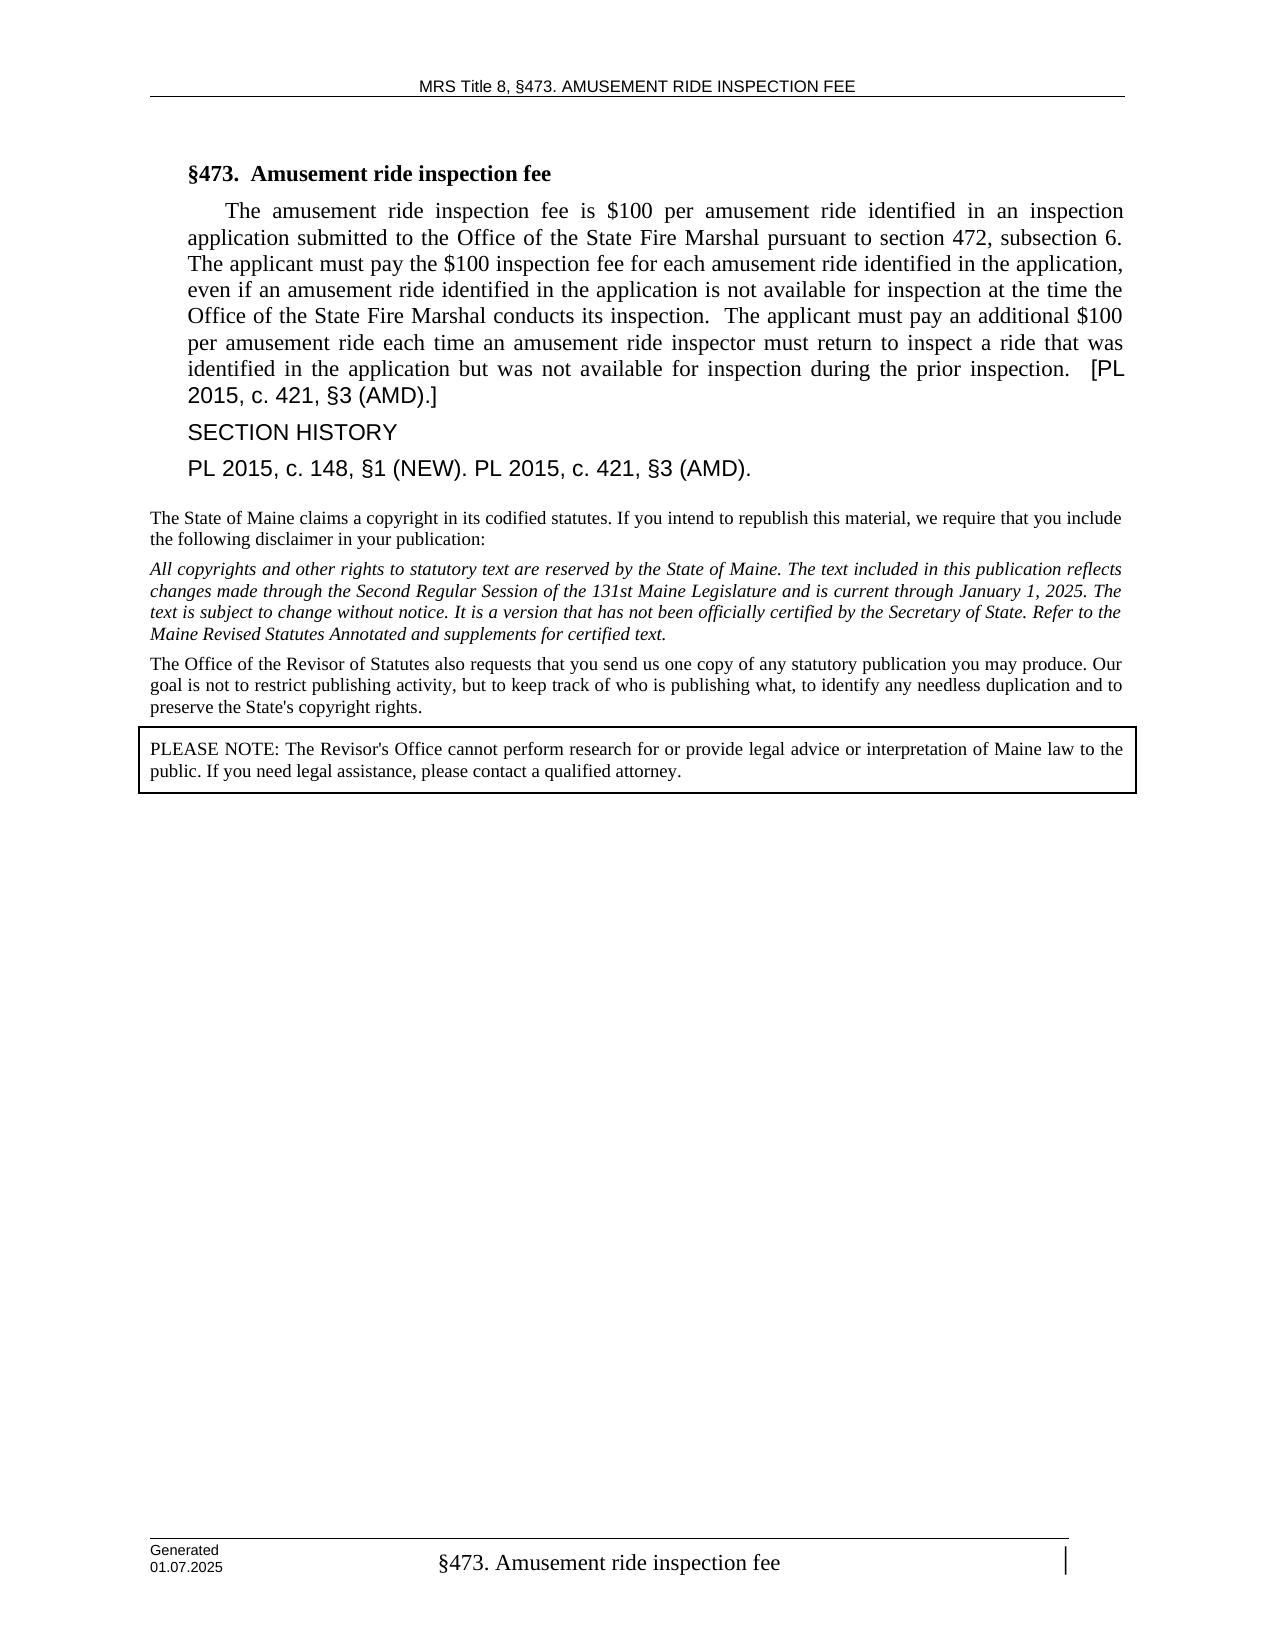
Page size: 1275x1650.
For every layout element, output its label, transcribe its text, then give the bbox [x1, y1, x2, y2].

text The amusement ride inspection fee is $100 per amusement ride identified in an inspection application submitted to the Office of the State Fire Marshal pursuant to section 472, subsection 6. The applicant must pay the $100 inspection fee for each amusement ride identified in the application, even if an amusement ride identified in the application is not available for inspection at the time the Office of the State Fire Marshal conducts its inspection. The applicant must pay an additional $100 per amusement ride each time an amusement ride inspector must return to inspect a ride that was identified in the application but was not available for inspection during the prior inspection. [PL 2015, c. 421, §3 (AMD).] [187, 197, 1125, 408]
text SECTION HISTORY [187, 418, 1125, 445]
text The Office of the Revisor of Statutes also requests that you send us one copy of any statutory publication you may produce. Our goal is not to restrict publishing activity, but to keep track of who is publishing what, to identify any needless duplication and to preserve the State's copyright rights. [150, 653, 1125, 717]
text PLEASE NOTE: The Revisor's Office cannot perform research for or provide legal advice or interpretation of Maine law to the public. If you need legal assistance, please contact a qualified attorney. [140, 728, 1135, 792]
text All copyrights and other rights to statutory text are reserved by the State of Maine. The text included in this publication reflects changes made through the Second Regular Session of the 131st Maine Legislature and is current through January 1, 2025 . The text is subject to change without notice. It is a version that has not been officially certified by the Secretary of State. Refer to the Maine Revised Statutes Annotated and supplements for certified text. [150, 558, 1125, 644]
text PL 2015, c. 148, §1 (NEW). PL 2015, c. 421, §3 (AMD). [187, 455, 1125, 482]
text §473. Amusement ride inspection fee [187, 160, 1125, 187]
text The State of Maine claims a copyright in its codified statutes. If you intend to republish this material, we require that you include the following disclaimer in your publication: [150, 507, 1125, 550]
